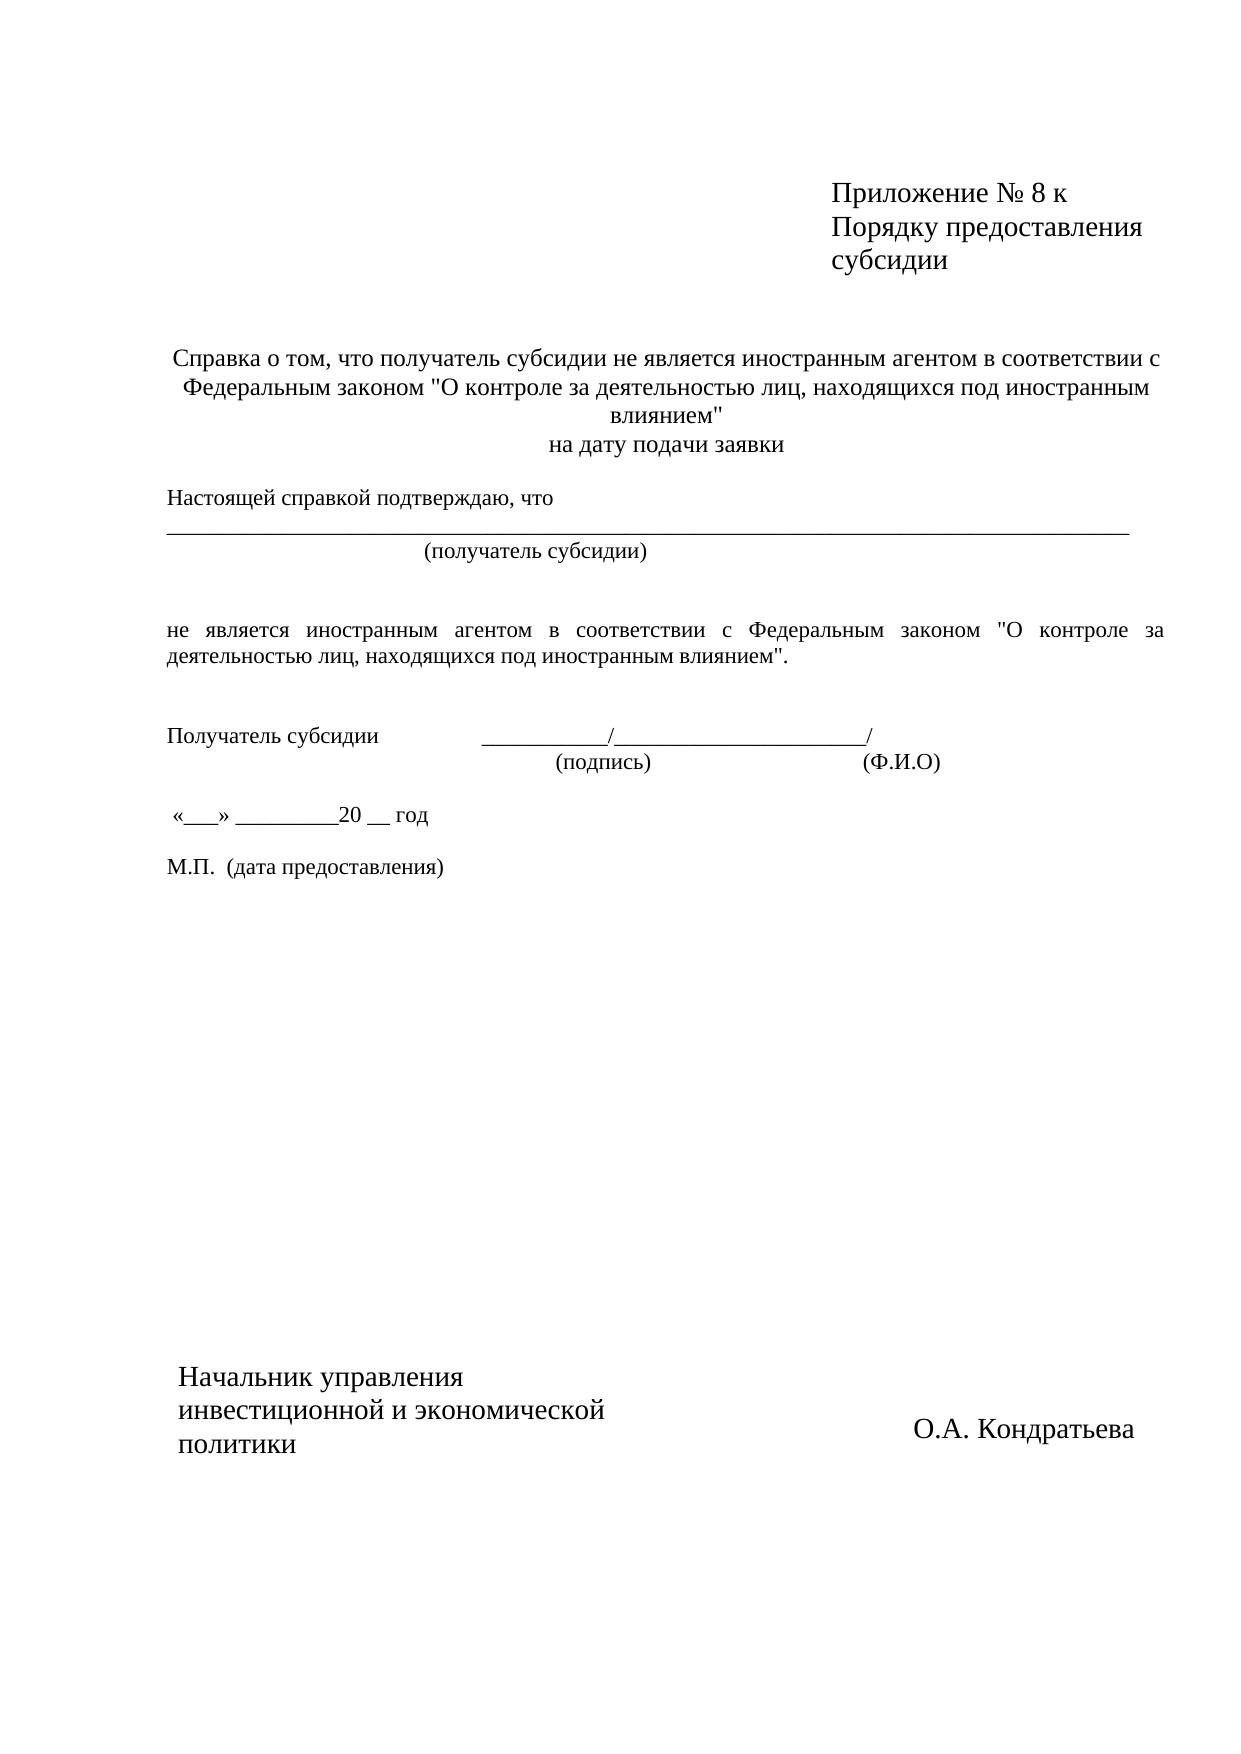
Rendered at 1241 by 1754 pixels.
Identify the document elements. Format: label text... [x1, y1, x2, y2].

table_header Начальник управления инвестиционной и экономической политики [167, 1091, 668, 1464]
text не является иностранным агентом в соответствии с Федеральным законом "О контроле за деятельностью лиц, находящихся под иностранным влиянием". [167, 616, 1166, 669]
text Настоящей справкой подтверждаю, что ____________________________________________________________________________________ [167, 484, 1166, 537]
text на дату подачи заявки [167, 429, 1166, 458]
text Получатель субсидии ___________/______________________/ [167, 722, 1166, 748]
text «___» _________20 __ год [167, 801, 1166, 827]
table_header О.А. Кондратьева [669, 1091, 1167, 1464]
text (подпись) (Ф.И.О) [167, 748, 1166, 774]
text Приложение № 8 к [831, 175, 1166, 209]
text (получатель субсидии) [167, 537, 1166, 563]
text Справка о том, что получатель субсидии не является иностранным агентом в соответствии с Федеральным законом "О контроле за деятельностью лиц, находящихся под иностранным влиянием" [167, 343, 1166, 429]
text Порядку предоставления субсидии [831, 209, 1166, 276]
text М.П. (дата предоставления) [167, 853, 1166, 880]
